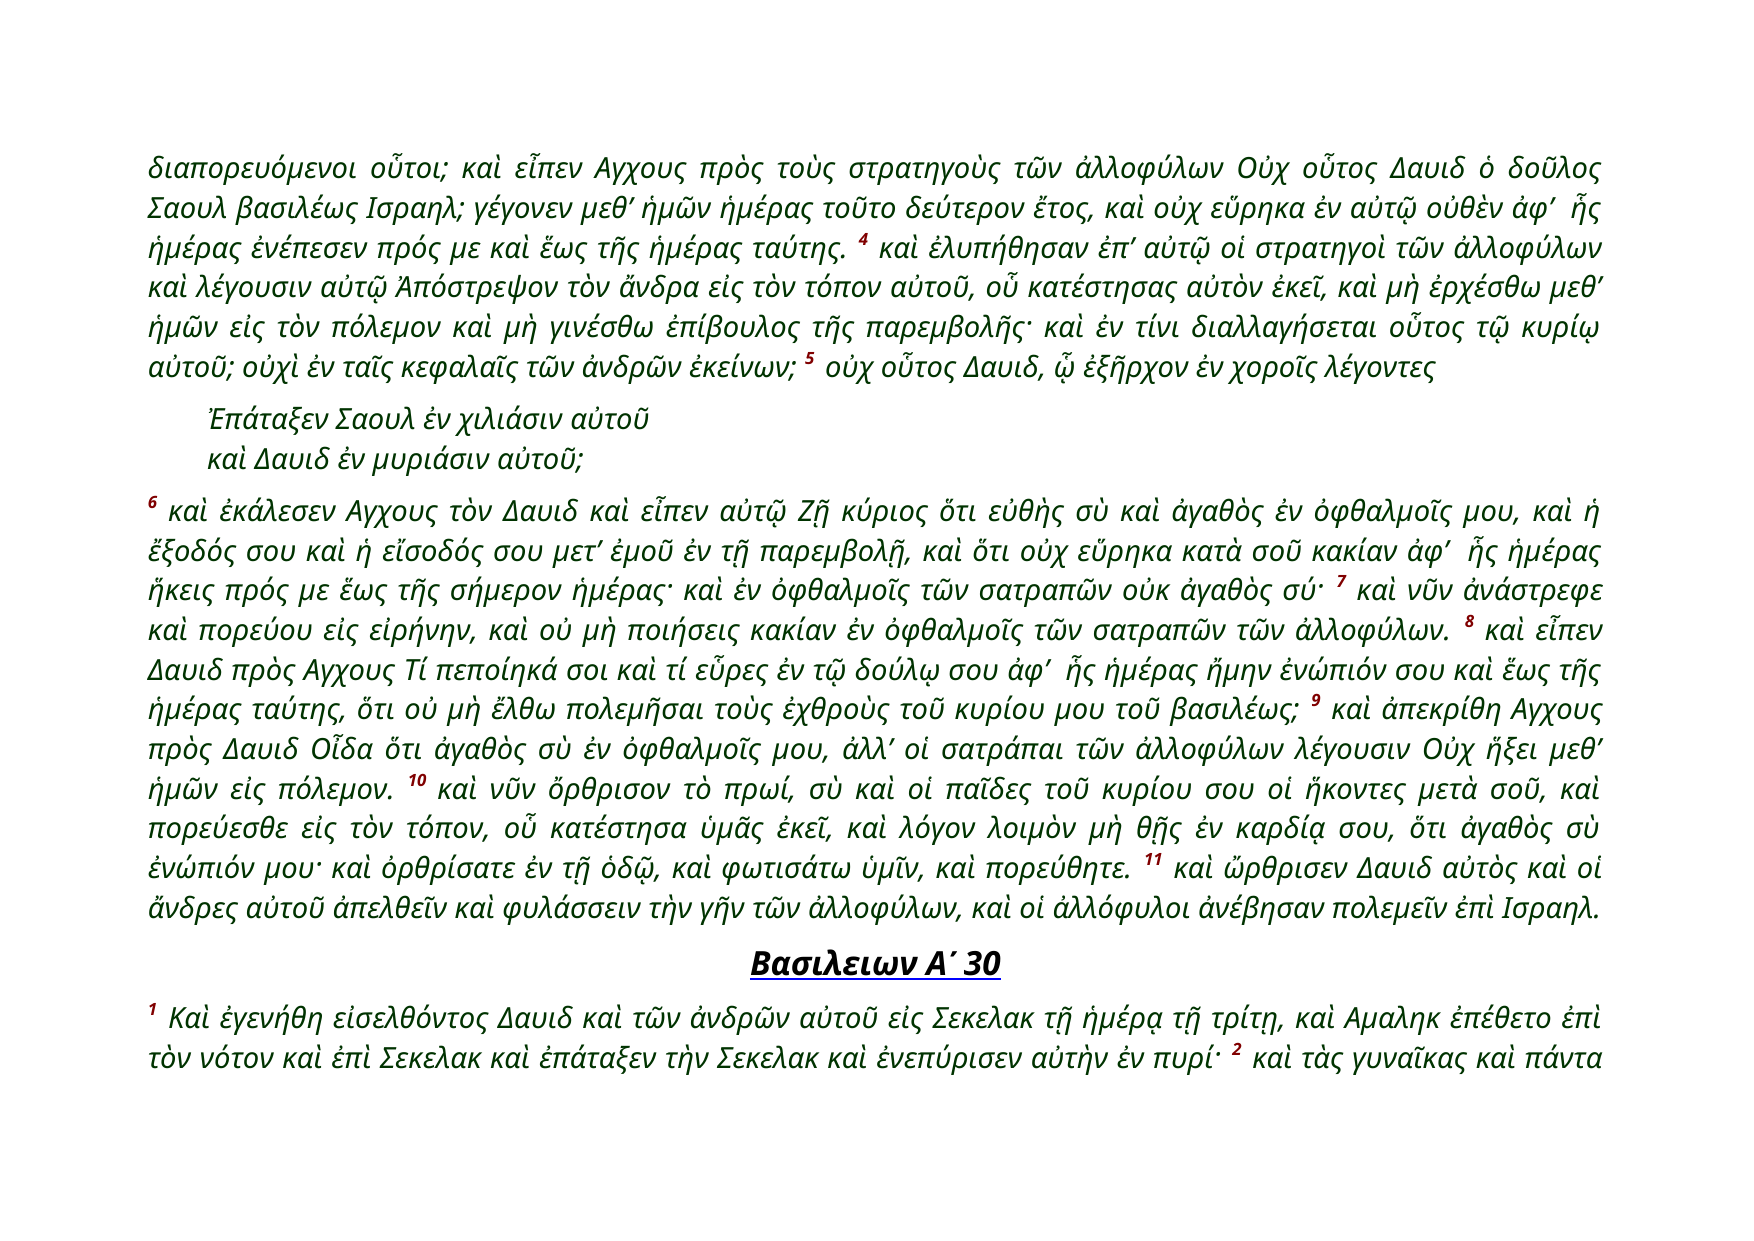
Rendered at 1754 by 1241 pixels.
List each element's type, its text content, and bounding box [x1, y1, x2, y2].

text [148, 997, 1606, 1077]
text Βασιλειων Αʹ 30 [148, 939, 1606, 985]
text 6 καὶ ἐκάλεσεν Αγχους τὸν Δαυιδ καὶ εἶπεν αὐτῷ Ζῇ κύριος ὅτι εὐθὴς σὺ καὶ ἀγαθὸς ἐν ὀφθαλμοῖς μου, καὶ ἡ ἔξοδός σου καὶ ἡ εἴσοδός σου μετ’ ἐμοῦ ἐν τῇ παρεμβολῇ, καὶ ὅτι οὐχ εὕρηκα κατὰ σοῦ κακίαν ἀφ’ ἧς ἡμέρας ἥκεις πρός με ἕως τῆς σήμερον ἡμέρας· καὶ ἐν ὀφθαλμοῖς τῶν σατραπῶν οὐκ ἀγαθὸς σύ· 7 καὶ νῦν ἀνάστρεφε καὶ πορεύου εἰς εἰρήνην, καὶ οὐ μὴ ποιήσεις κακίαν ἐν ὀφθαλμοῖς τῶν σατραπῶν τῶν ἀλλοφύλων. 8 καὶ εἶπεν Δαυιδ πρὸς Αγχους Τί πεποίηκά σοι καὶ τί εὗρες ἐν τῷ δούλῳ σου ἀφ’ ἧς ἡμέρας ἤμην ἐνώπιόν σου καὶ ἕως τῆς ἡμέρας ταύτης, ὅτι οὐ μὴ ἔλθω πολεμῆσαι τοὺς ἐχθροὺς τοῦ κυρίου μου τοῦ βασιλέως; 9 καὶ ἀπεκρίθη Αγχους πρὸς Δαυιδ Οἶδα ὅτι ἀγαθὸς σὺ ἐν ὀφθαλμοῖς μου, ἀλλ’ οἱ σατράπαι τῶν ἀλλοφύλων λέγουσιν Οὐχ ἥξει μεθ’ ἡμῶν εἰς πόλεμον. 10 καὶ νῦν ὄρθρισον τὸ πρωί, σὺ καὶ οἱ παῖδες τοῦ κυρίου σου οἱ ἥκοντες μετὰ σοῦ, καὶ πορεύεσθε εἰς τὸν τόπον, οὗ κατέστησα ὑμᾶς ἐκεῖ, καὶ λόγον λοιμὸν μὴ θῇς ἐν καρδίᾳ σου, ὅτι ἀγαθὸς σὺ ἐνώπιόν μου· καὶ ὀρθρίσατε ἐν τῇ ὁδῷ, καὶ φωτισάτω ὑμῖν, καὶ πορεύθητε. 11 καὶ ὤρθρισεν Δαυιδ αὐτὸς καὶ οἱ ἄνδρες αὐτοῦ ἀπελθεῖν καὶ φυλάσσειν τὴν γῆν τῶν ἀλλοφύλων, καὶ οἱ ἀλλόφυλοι ἀνέβησαν πολεμεῖν ἐπὶ Ισραηλ. [148, 490, 1606, 927]
text Ἐπάταξεν Σαουλ ἐν χιλιάσιν αὐτοῦ καὶ Δαυιδ ἐν μυριάσιν αὐτοῦ; [207, 398, 1606, 478]
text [148, 148, 1606, 386]
